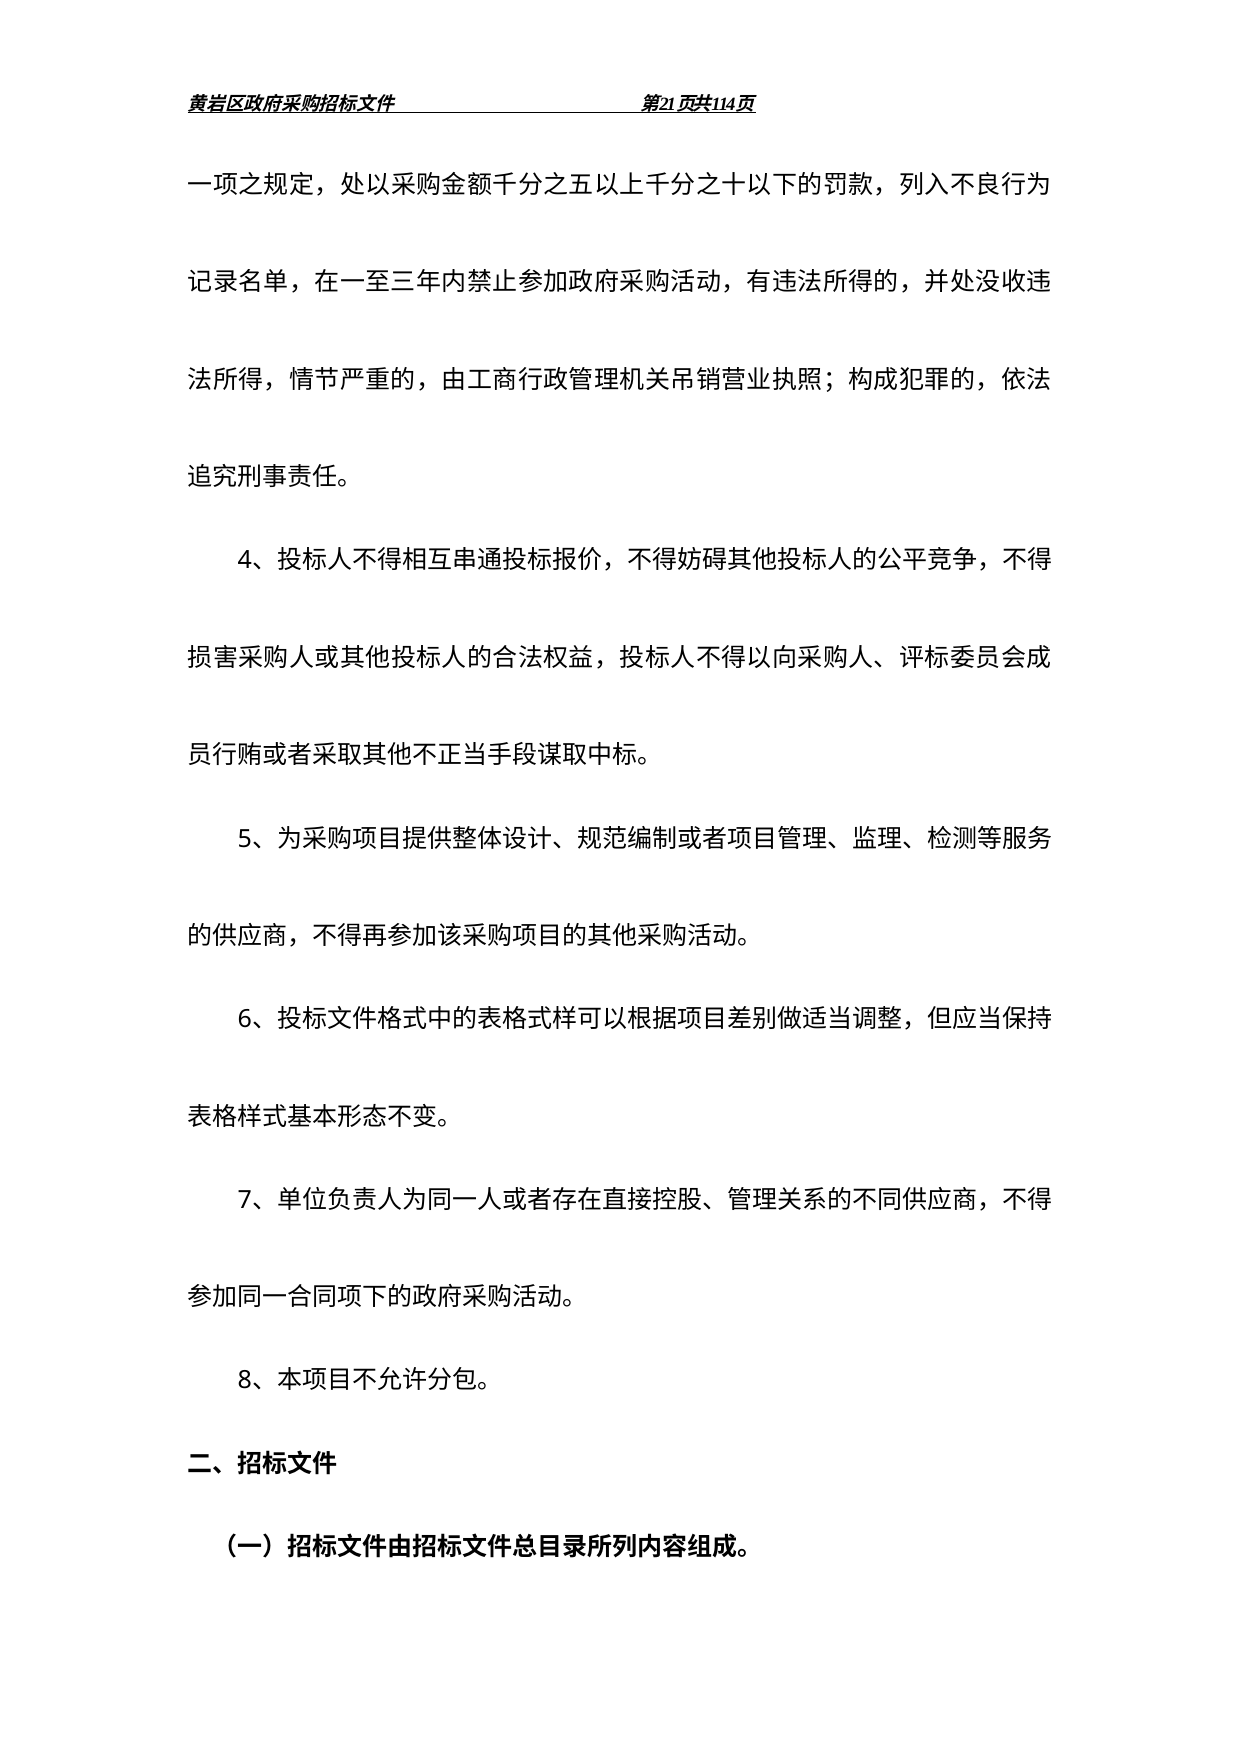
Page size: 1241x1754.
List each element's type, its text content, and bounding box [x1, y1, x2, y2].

text 4、投标人不得相互串通投标报价，不得妨碍其他投标人的公平竞争，不得损害采购人或其他投标人的合法权益，投标人不得以向采购人、评标委员会成员行贿或者采取其他不正当手段谋取中标。 [187, 526, 1053, 786]
text 二、招标文件 [187, 1429, 1053, 1494]
text 8、本项目不允许分包。 [187, 1346, 1053, 1411]
text 6、投标文件格式中的表格式样可以根据项目差别做适当调整，但应当保持表格样式基本形态不变。 [187, 984, 1053, 1147]
text 5、为采购项目提供整体设计、规范编制或者项目管理、监理、检测等服务的供应商，不得再参加该采购项目的其他采购活动。 [187, 804, 1053, 966]
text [187, 150, 1053, 507]
text 7、单位负责人为同一人或者存在直接控股、管理关系的不同供应商，不得参加同一合同项下的政府采购活动。 [187, 1165, 1053, 1327]
text （一）招标文件由招标文件总目录所列内容组成。 [187, 1512, 1053, 1577]
